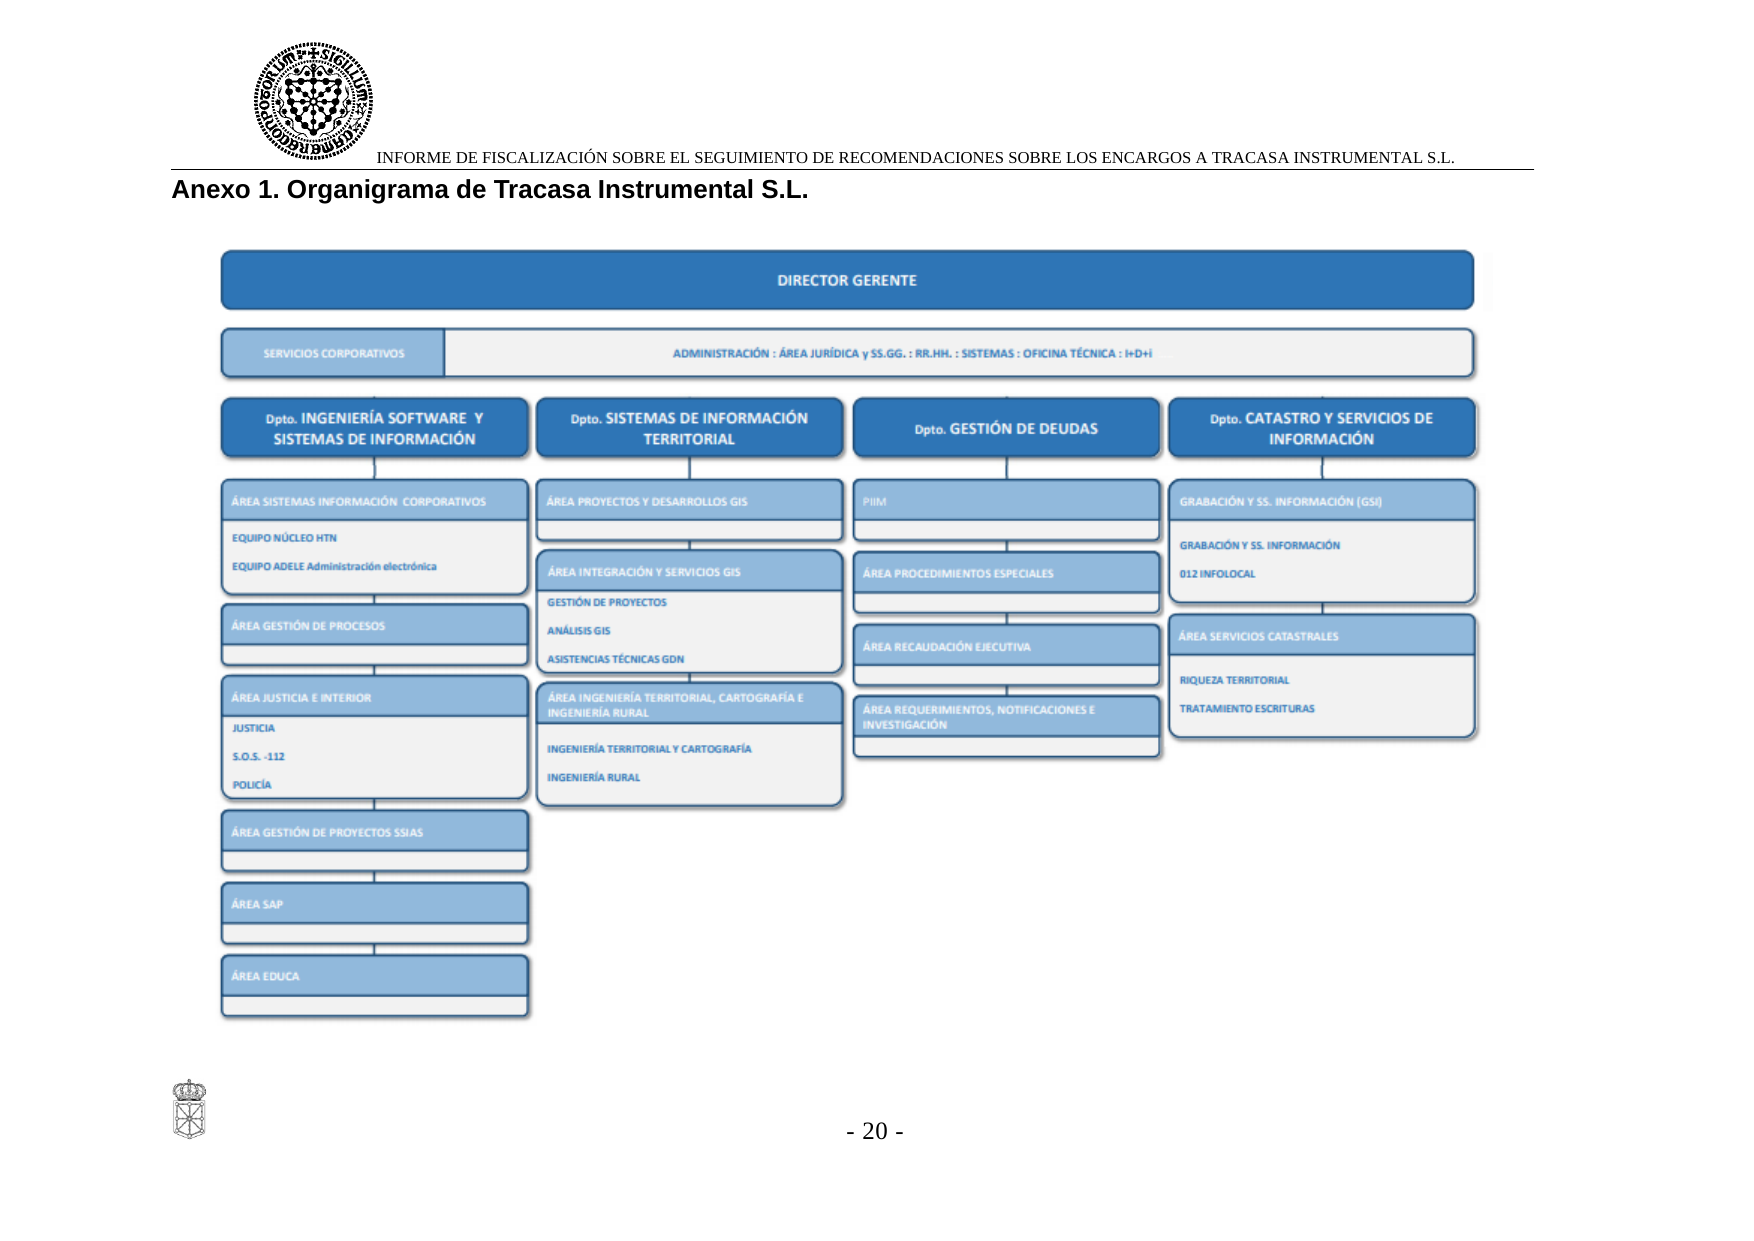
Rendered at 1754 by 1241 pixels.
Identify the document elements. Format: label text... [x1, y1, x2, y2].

picture [171, 1078, 207, 1140]
picture [249, 38, 377, 164]
picture [200, 229, 1493, 1027]
text Anexo 1. Organigrama de Tracasa Instrumental S.L. [171, 174, 1534, 204]
